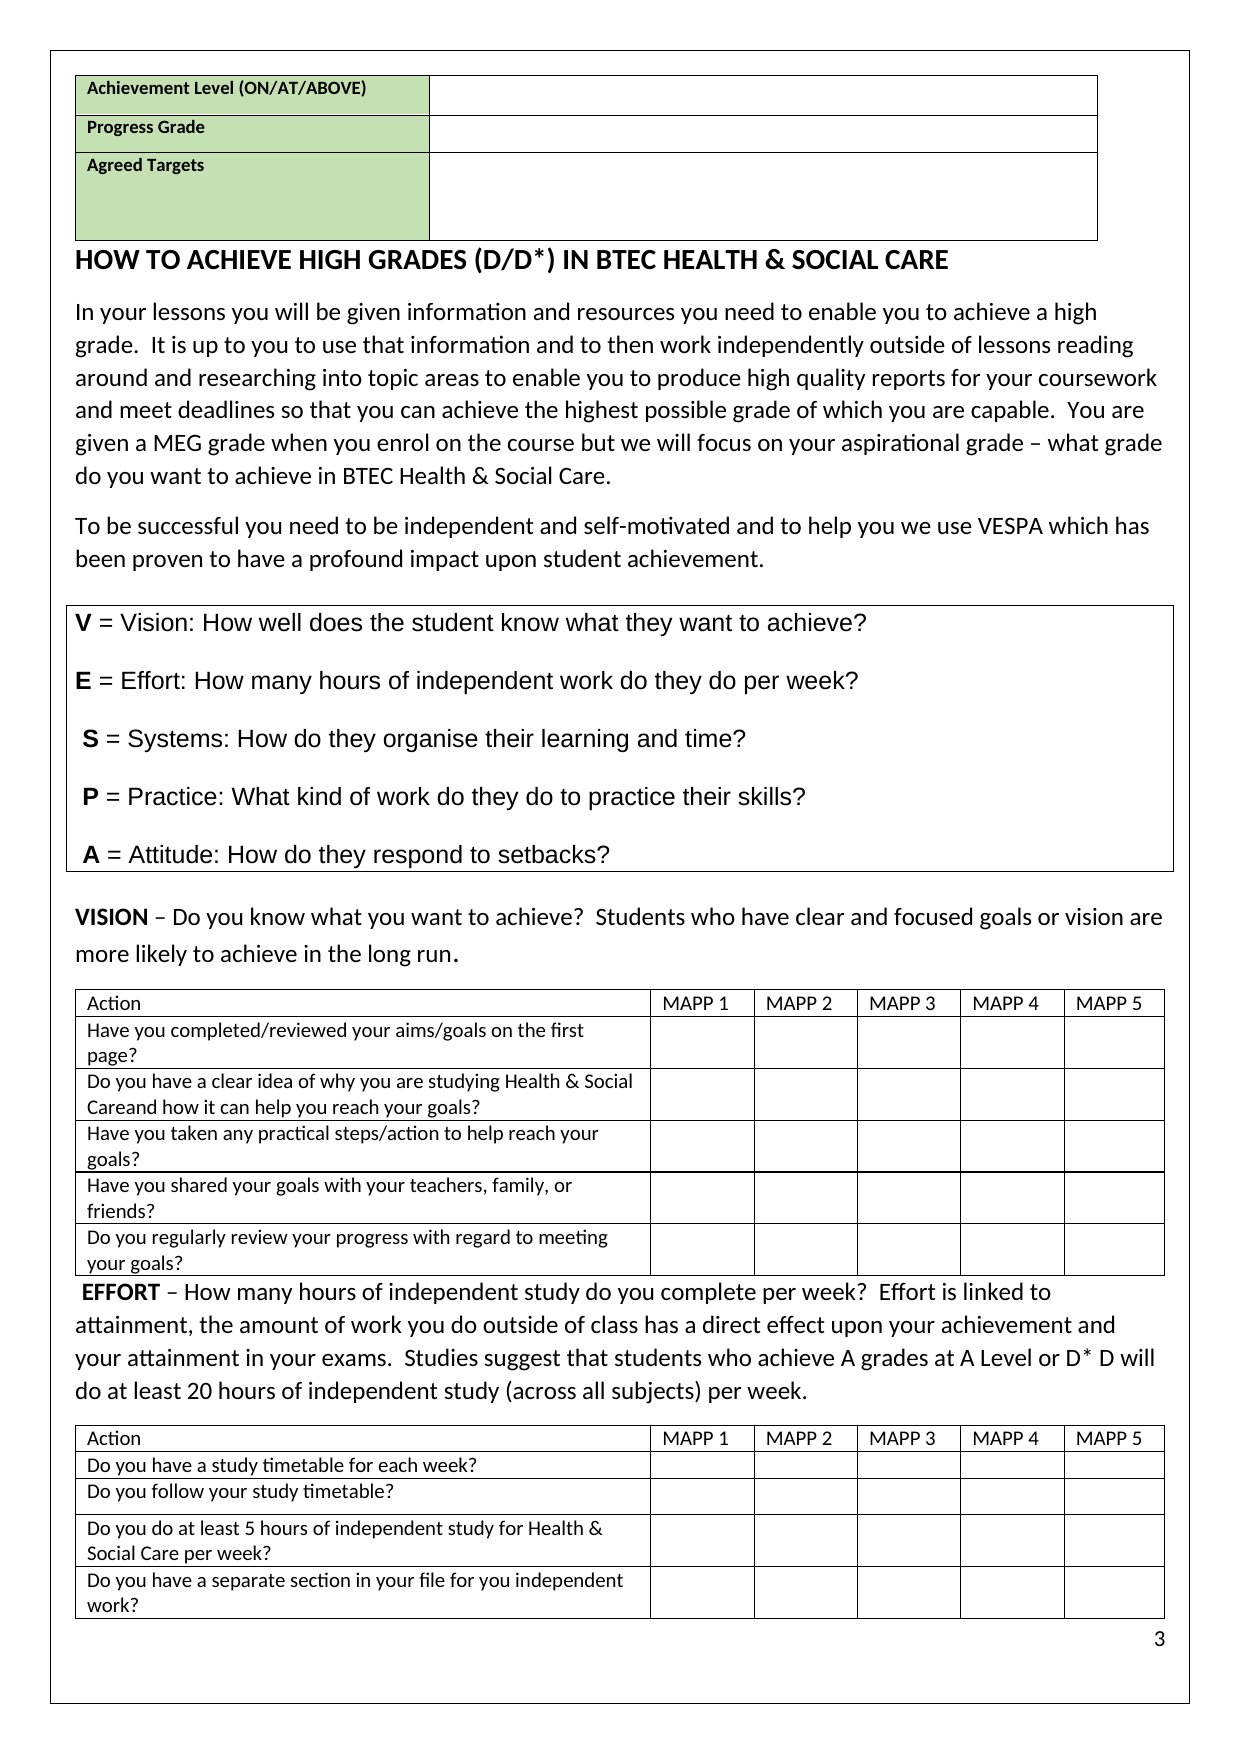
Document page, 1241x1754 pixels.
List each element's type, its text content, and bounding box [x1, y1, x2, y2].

table_cell [430, 76, 1097, 114]
text EFFORT – How many hours of independent study do you complete per week? Effort is linked to attainment, the amount of work you do outside of class has a direct effect upon your achievement and your attainment in your exams. Studies suggest that students who achieve A grades at A Level or D* D will do at least 20 hours of independent study (across all subjects) per week. [75, 1276, 1165, 1405]
text S = Systems: How do they organise their learning and time? [67, 721, 1173, 753]
table_cell [430, 153, 1097, 240]
table_cell [858, 1069, 960, 1119]
table_header MAPP 1 [651, 1426, 754, 1451]
table_cell [651, 1121, 754, 1171]
table_cell [651, 1224, 754, 1275]
table_cell [1065, 1069, 1164, 1119]
table_cell [961, 1479, 1064, 1514]
table_cell [858, 1515, 960, 1566]
table_cell [755, 1173, 857, 1223]
table_cell [651, 1479, 754, 1514]
text VISION – Do you know what you want to achieve? Students who have clear and focused goals or vision are more likely to achieve in the long run. [75, 901, 1165, 970]
table_cell [1065, 1121, 1164, 1171]
table_header MAPP 4 [961, 1426, 1064, 1451]
table_cell [961, 1567, 1064, 1618]
table_cell [1065, 1173, 1164, 1223]
table_cell [858, 1479, 960, 1514]
table_cell [1065, 1515, 1164, 1566]
table_cell [961, 1452, 1064, 1477]
table_cell [1065, 1452, 1164, 1477]
table_cell [1065, 1017, 1164, 1068]
table_cell [651, 1069, 754, 1119]
table_cell [651, 1173, 754, 1223]
text E = Effort: How many hours of independent work do they do per week? [67, 663, 1173, 695]
table_header MAPP 5 [1065, 1426, 1164, 1451]
text In your lessons you will be given information and resources you need to enable you to achieve a high grade. It is up to you to use that information and to then work independently outside of lessons reading around and researching into topic areas to enable you to produce high quality reports for your coursework and meet deadlines so that you can achieve the highest possible grade of which you are capable. You are given a MEG grade when you enrol on the course but we will focus on your aspirational grade – what grade do you want to achieve in BTEC Health & Social Care. [75, 296, 1165, 491]
table_cell [961, 1069, 1064, 1119]
table_cell Do you have a study timetable for each week? [76, 1452, 650, 1477]
table_cell Progress Grade [76, 116, 429, 152]
table_cell Have you taken any practical steps/action to help reach your goals? [76, 1121, 650, 1171]
table_cell [961, 1515, 1064, 1566]
table_cell Achievement Level (ON/AT/ABOVE) [76, 76, 429, 114]
table_cell Do you follow your study timetable? [76, 1479, 650, 1514]
table_cell [1065, 1479, 1164, 1514]
table_cell [755, 1121, 857, 1171]
table_cell [858, 1452, 960, 1477]
table_cell [651, 1017, 754, 1068]
table_header MAPP 3 [858, 1426, 960, 1451]
table_cell [858, 1173, 960, 1223]
text A = Attitude: How do they respond to setbacks? [67, 837, 1173, 871]
table_header MAPP 4 [961, 990, 1064, 1016]
table_cell [961, 1173, 1064, 1223]
table_header MAPP 3 [858, 990, 960, 1016]
table_cell [755, 1224, 857, 1275]
table_cell [755, 1452, 857, 1477]
table_header Action [76, 1426, 650, 1451]
table_header Action [76, 990, 650, 1016]
table_cell [651, 1515, 754, 1566]
table_cell [755, 1479, 857, 1514]
table_cell [961, 1017, 1064, 1068]
table_header MAPP 2 [755, 990, 857, 1016]
table_cell [755, 1017, 857, 1068]
table_cell Do you have a clear idea of why you are studying Health & Social Careand how it can help you reach your goals? [76, 1069, 650, 1119]
table_cell Do you regularly review your progress with regard to meeting your goals? [76, 1224, 650, 1275]
table_cell Do you do at least 5 hours of independent study for Health & Social Care per week? [76, 1515, 650, 1566]
table_cell [755, 1567, 857, 1618]
text To be successful you need to be independent and self-motivated and to help you we use VESPA which has been proven to have a profound impact upon student achievement. [75, 510, 1165, 573]
table_cell [961, 1224, 1064, 1275]
table_cell [755, 1515, 857, 1566]
table_cell [651, 1567, 754, 1618]
table_header MAPP 1 [651, 990, 754, 1016]
table_cell Have you shared your goals with your teachers, family, or friends? [76, 1173, 650, 1223]
table_cell [1065, 1224, 1164, 1275]
table_header MAPP 5 [1065, 990, 1164, 1016]
table_header MAPP 2 [755, 1426, 857, 1451]
table_cell [430, 116, 1097, 152]
table_cell [1065, 1567, 1164, 1618]
table_cell [858, 1121, 960, 1171]
table_cell [651, 1452, 754, 1477]
text V = Vision: How well does the student know what they want to achieve? [67, 606, 1173, 637]
table_cell Do you have a separate section in your file for you independent work? [76, 1567, 650, 1618]
table_cell Have you completed/reviewed your aims/goals on the first page? [76, 1017, 650, 1068]
text P = Practice: What kind of work do they do to practice their skills? [67, 779, 1173, 811]
table_cell [858, 1567, 960, 1618]
table_cell Agreed Targets [76, 153, 429, 240]
table_cell [961, 1121, 1064, 1171]
table_cell [755, 1069, 857, 1119]
table_cell [858, 1017, 960, 1068]
text How to achieve high grades (D/D*) in BTEC Health & Social Care [75, 241, 1165, 276]
table_cell [858, 1224, 960, 1275]
